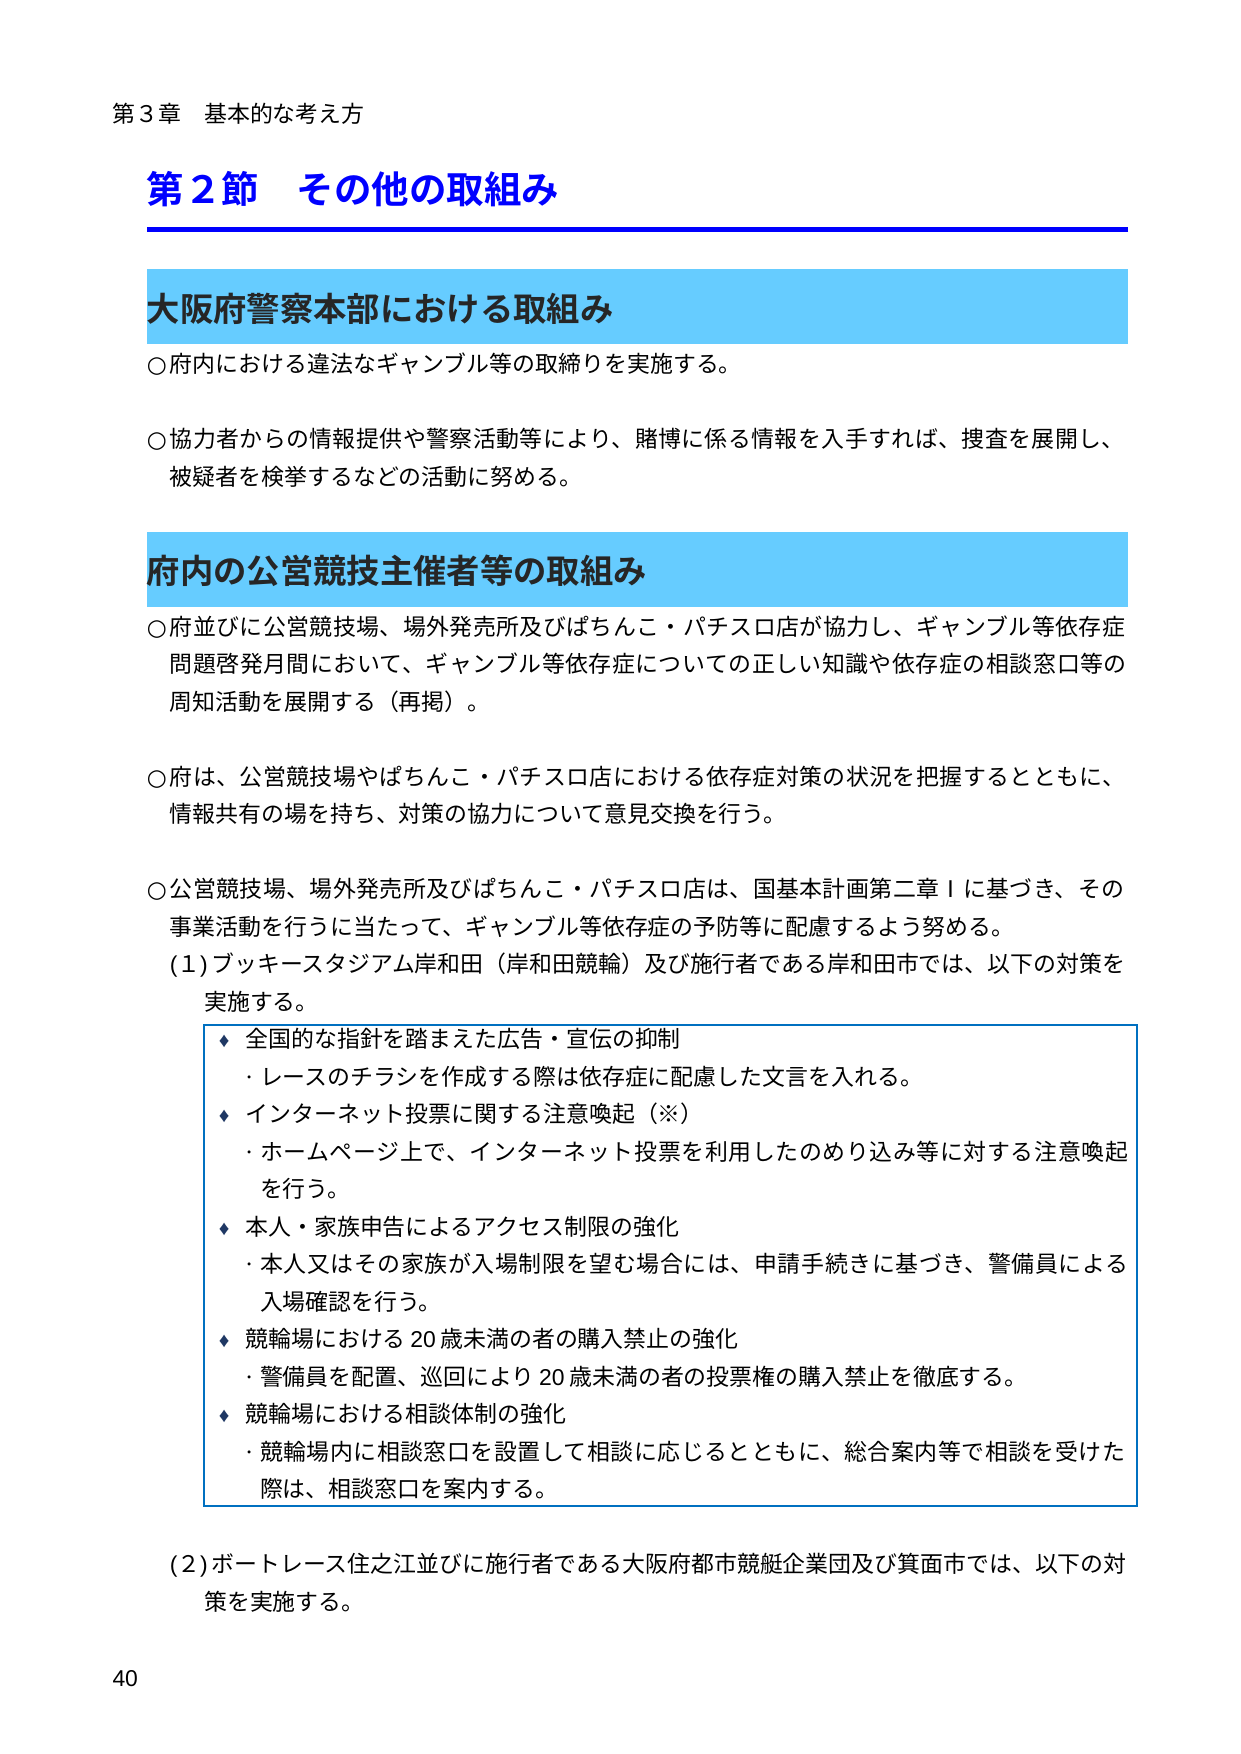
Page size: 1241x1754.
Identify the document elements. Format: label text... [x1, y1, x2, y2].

subtitle 第２節 その他の取組み [147, 150, 1128, 227]
text ホームページ上で、インターネット投票を利用したのめり込み等に対する注意喚起を行う。 [245, 1132, 1128, 1207]
text 競輪場における20歳未満の者の購入禁止の強化 [218, 1319, 1128, 1357]
text 公営競技場、場外発売所及びぱちんこ・パチスロ店は、国基本計画第二章Ⅰに基づき、その事業活動を行うに当たって、ギャンブル等依存症の予防等に配慮するよう努める。 [147, 869, 1128, 944]
text 全国的な指針を踏まえた広告・宣伝の抑制 [218, 1026, 1128, 1057]
text レースのチラシを作成する際は依存症に配慮した文言を入れる。 [245, 1057, 1128, 1094]
text インターネット投票に関する注意喚起（※） [218, 1094, 1128, 1132]
text 府並びに公営競技場、場外発売所及びぱちんこ・パチスロ店が協力し、ギャンブル等依存症問題啓発月間において、ギャンブル等依存症についての正しい知識や依存症の相談窓口等の周知活動を展開する（再掲）。 [147, 607, 1128, 719]
text 協力者からの情報提供や警察活動等により、賭博に係る情報を入手すれば、捜査を展開し、被疑者を検挙するなどの活動に努める。 [147, 419, 1128, 494]
text 競輪場内に相談窓口を設置して相談に応じるとともに、総合案内等で相談を受けた際は、相談窓口を案内する。 [245, 1432, 1128, 1505]
text ボートレース住之江並びに施行者である大阪府都市競艇企業団及び箕面市では、以下の対策を実施する。 [169, 1544, 1128, 1619]
text 府内の公営競技主催者等の取組み [147, 532, 1128, 607]
text 府は、公営競技場やぱちんこ・パチスロ店における依存症対策の状況を把握するとともに、情報共有の場を持ち、対策の協力について意見交換を行う。 [147, 757, 1128, 832]
text 本人・家族申告によるアクセス制限の強化 [218, 1207, 1128, 1244]
text 本人又はその家族が入場制限を望む場合には、申請手続きに基づき、警備員による入場確認を行う。 [245, 1244, 1128, 1319]
text 大阪府警察本部における取組み [147, 269, 1128, 344]
text ブッキースタジアム岸和田（岸和田競輪）及び施行者である岸和田市では、以下の対策を実施する。 [169, 944, 1128, 1019]
text 警備員を配置、巡回により20歳未満の者の投票権の購入禁止を徹底する。 [245, 1357, 1128, 1394]
text 府内における違法なギャンブル等の取締りを実施する。 [147, 344, 1128, 382]
text 競輪場における相談体制の強化 [218, 1394, 1128, 1432]
